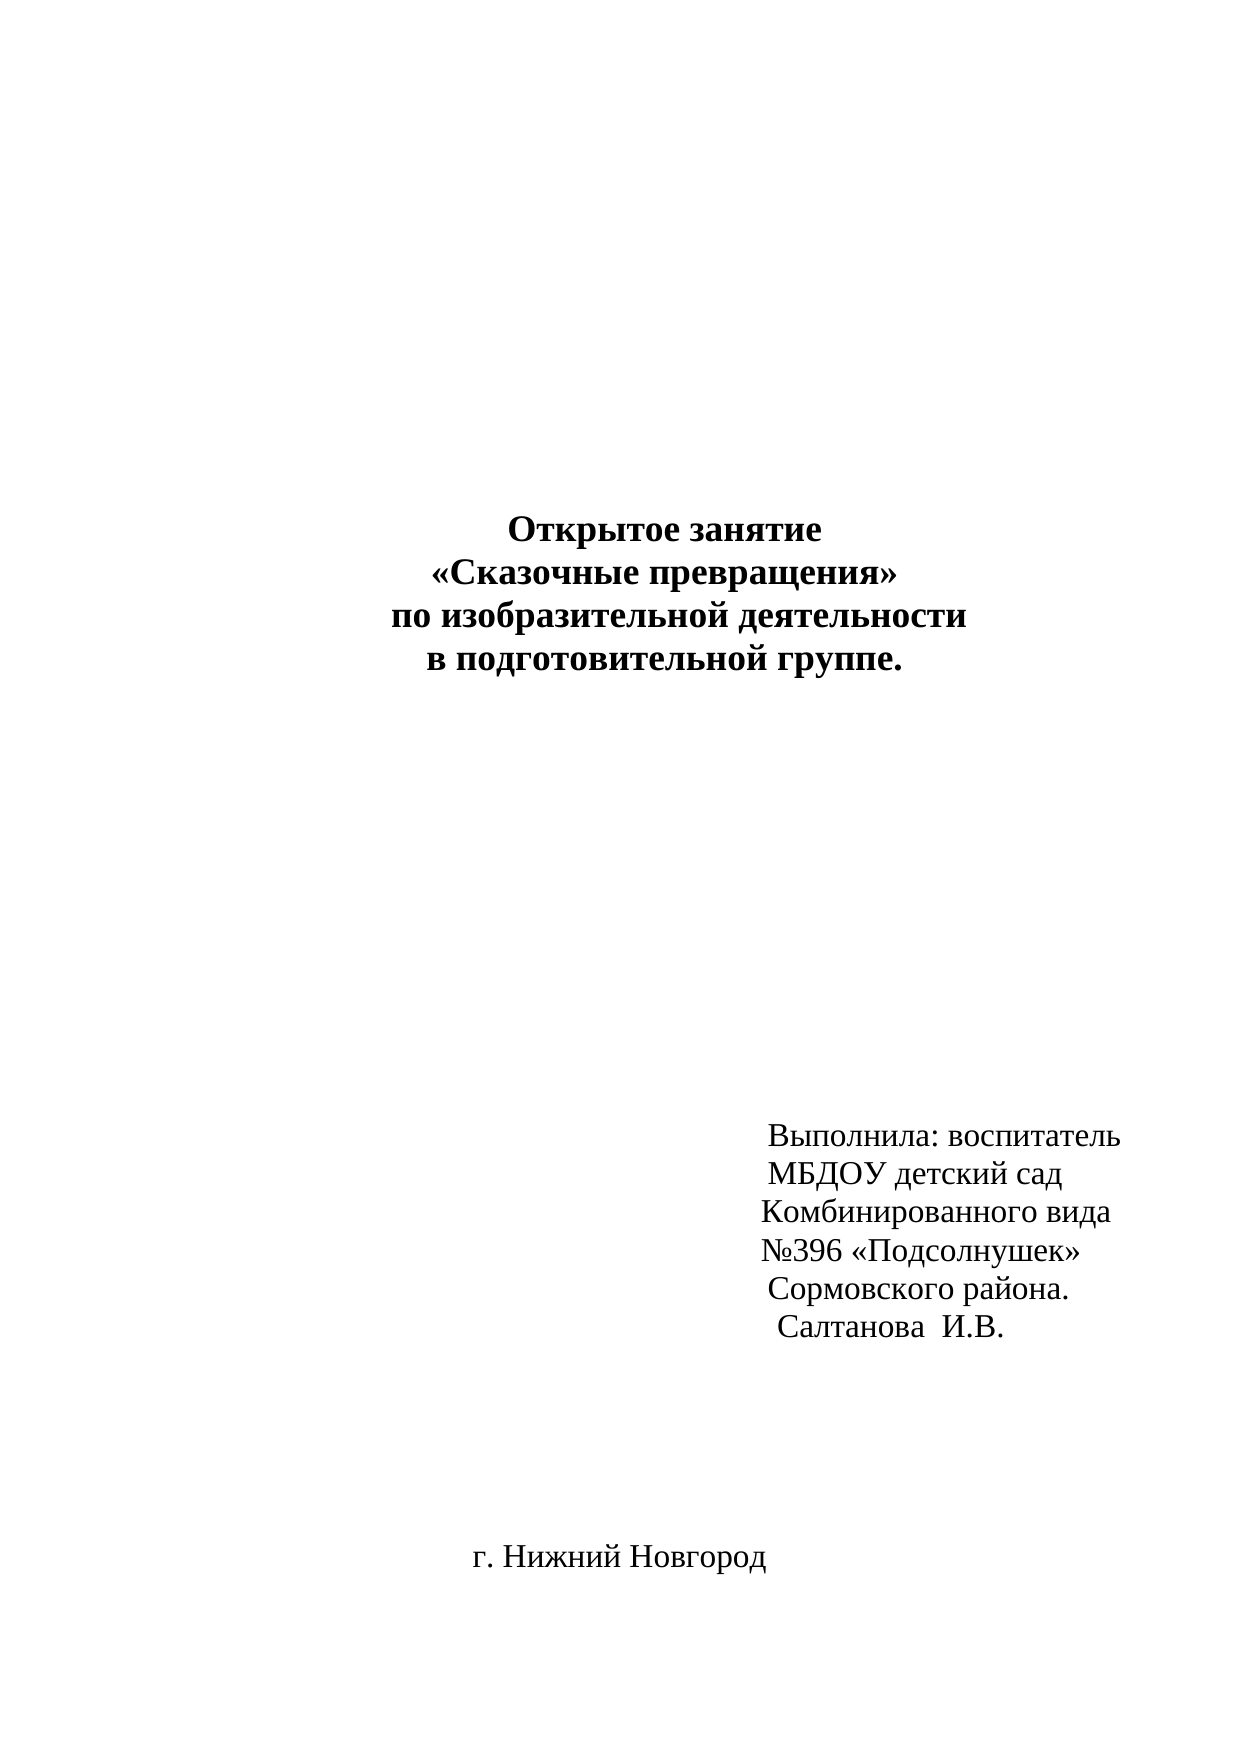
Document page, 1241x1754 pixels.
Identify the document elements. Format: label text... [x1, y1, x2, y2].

text Салтанова И.В. [177, 1306, 1152, 1345]
text МБДОУ детский сад [177, 1153, 1152, 1191]
text Выполнила: воспитатель [177, 1115, 1152, 1153]
text в подготовительной группе. [177, 636, 1152, 679]
text №396 «Подсолнушек» [177, 1230, 1152, 1268]
text Сормовского района. [177, 1268, 1152, 1306]
text г. Нижний Новгород [177, 1536, 1152, 1575]
text Открытое занятие [177, 506, 1152, 549]
text «Сказочные превращения» [177, 549, 1152, 592]
text Комбинированного вида [177, 1191, 1152, 1230]
text по изобразительной деятельности [177, 592, 1152, 636]
